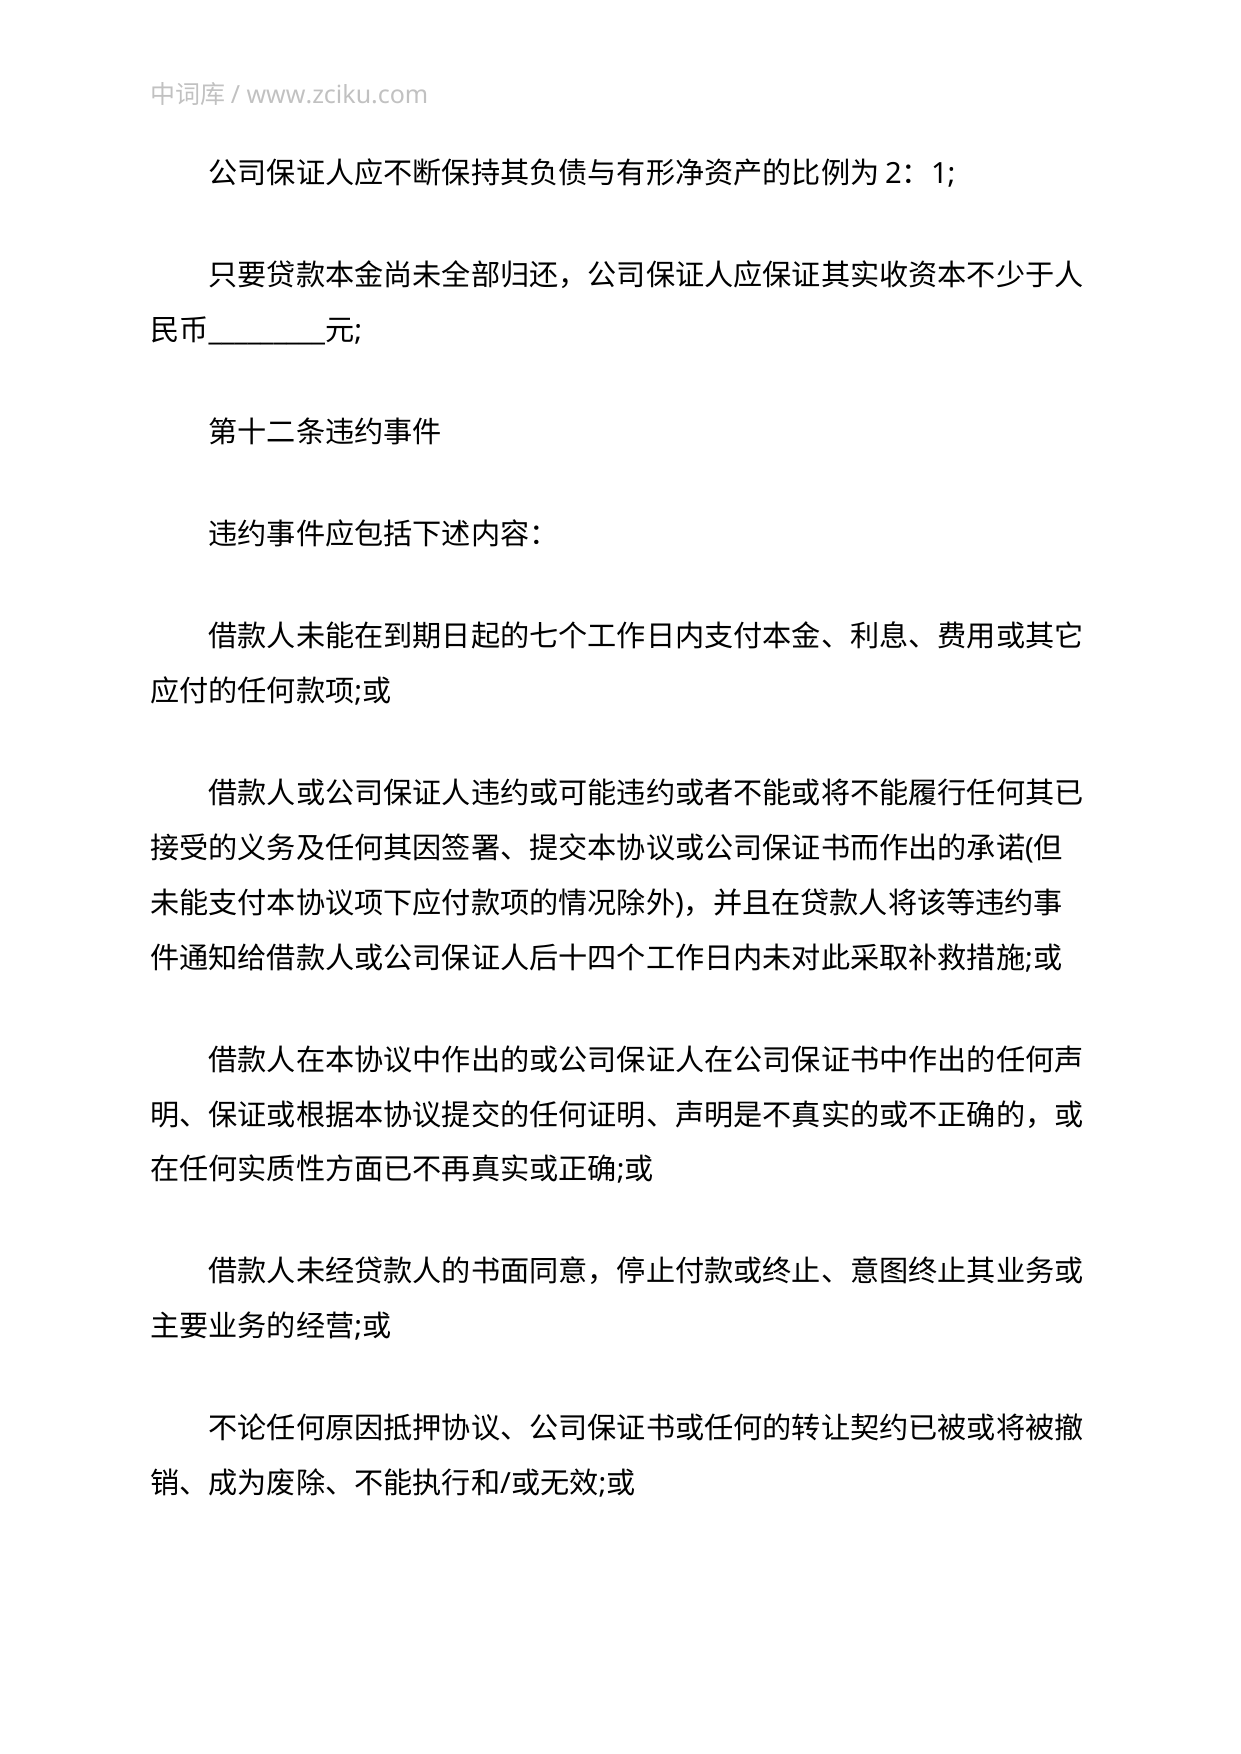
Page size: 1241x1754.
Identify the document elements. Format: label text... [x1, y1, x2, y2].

text 公司保证人应不断保持其负债与有形净资产的比例为2：1; [150, 150, 1090, 192]
text 借款人未经贷款人的书面同意，停止付款或终止、意图终止其业务或主要业务的经营;或 [150, 1248, 1090, 1345]
text 只要贷款本金尚未全部归还，公司保证人应保证其实收资本不少于人民币_________元; [150, 252, 1090, 349]
text 不论任何原因抵押协议、公司保证书或任何的转让契约已被或将被撤销、成为废除、不能执行和/或无效;或 [150, 1405, 1090, 1502]
text 违约事件应包括下述内容： [150, 511, 1090, 553]
text 第十二条违约事件 [150, 409, 1090, 451]
text 借款人在本协议中作出的或公司保证人在公司保证书中作出的任何声明、保证或根据本协议提交的任何证明、声明是不真实的或不正确的，或在任何实质性方面已不再真实或正确;或 [150, 1036, 1090, 1188]
text 借款人未能在到期日起的七个工作日内支付本金、利息、费用或其它应付的任何款项;或 [150, 612, 1090, 710]
text 借款人或公司保证人违约或可能违约或者不能或将不能履行任何其已接受的义务及任何其因签署、提交本协议或公司保证书而作出的承诺(但未能支付本协议项下应付款项的情况除外)，并且在贷款人将该等违约事件通知给借款人或公司保证人后十四个工作日内未对此采取补救措施;或 [150, 769, 1090, 977]
